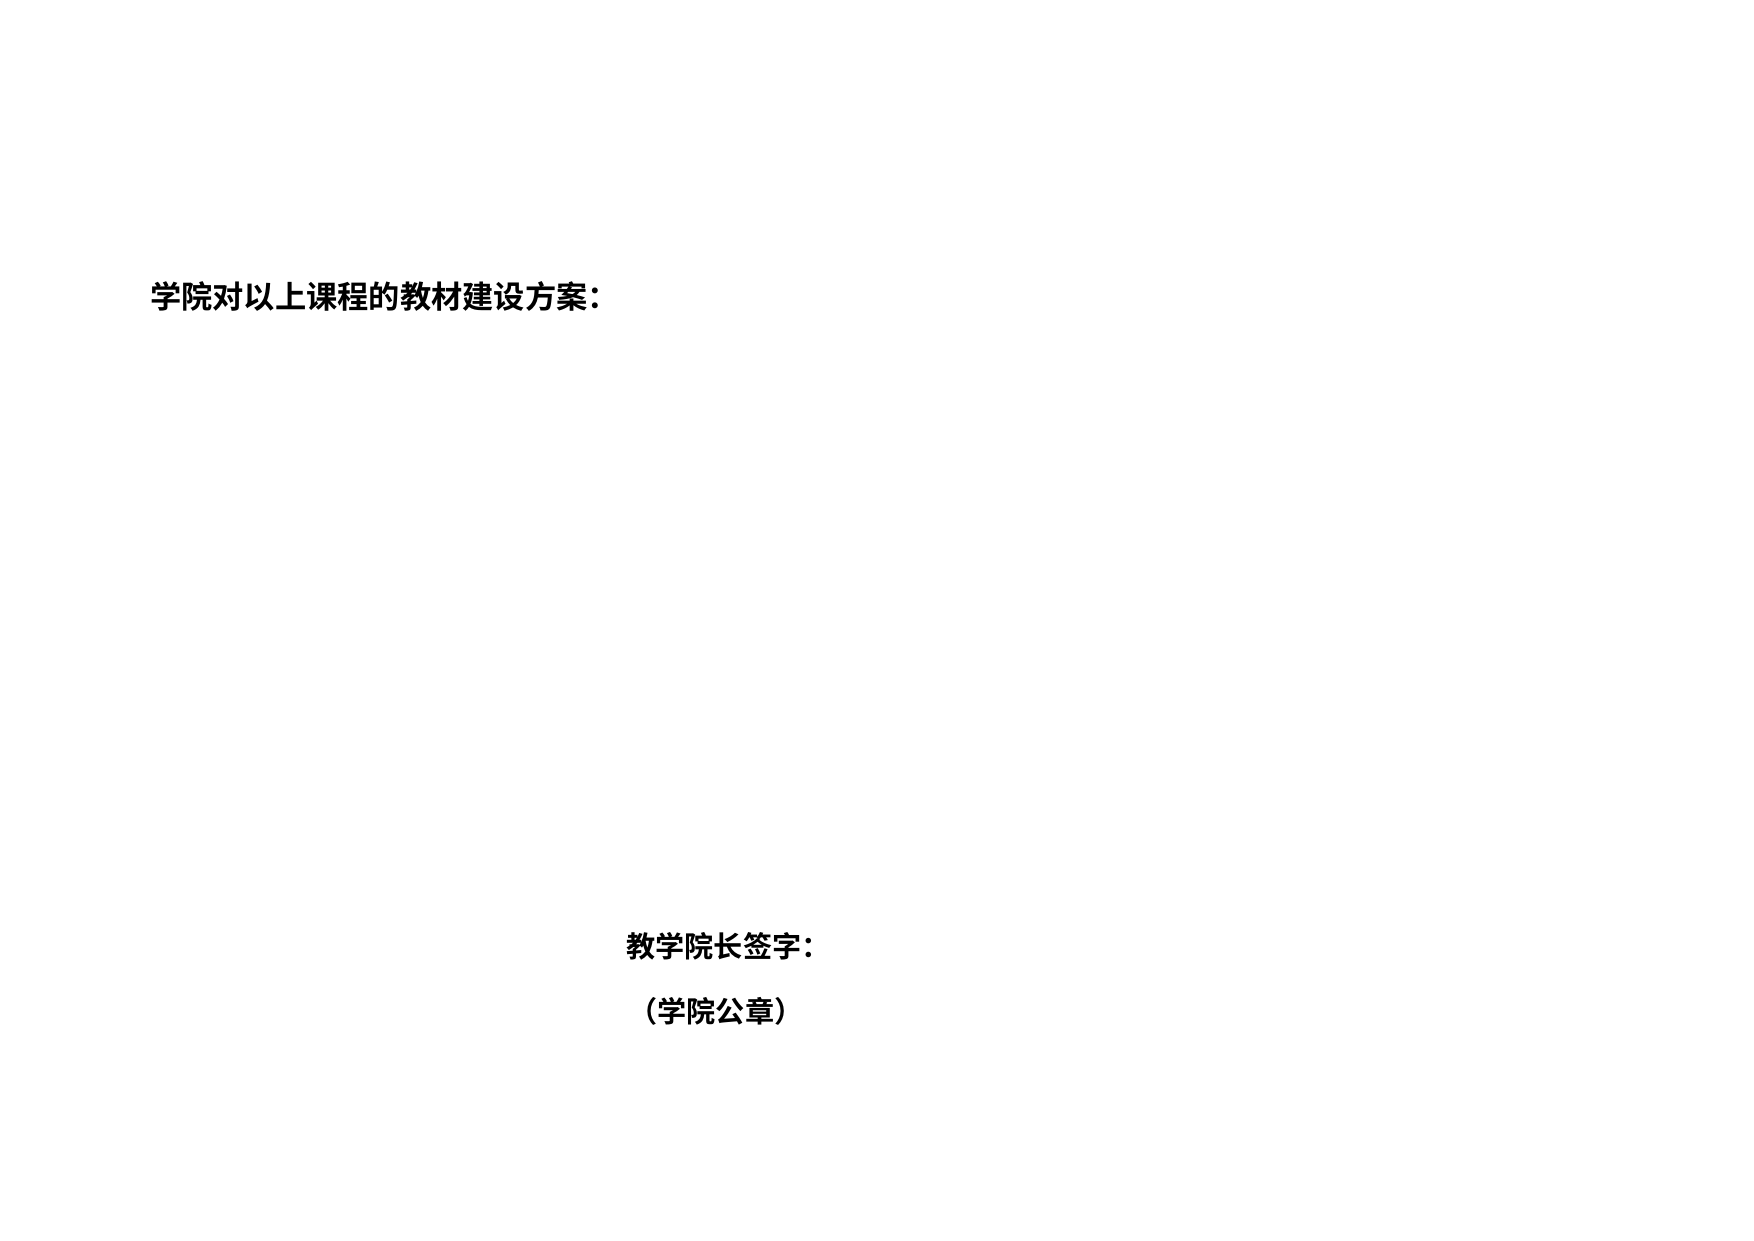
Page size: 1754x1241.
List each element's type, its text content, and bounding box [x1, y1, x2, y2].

text 学院对以上课程的教材建设方案： [150, 263, 1604, 328]
text 教学院长签字： [150, 913, 1604, 978]
text （学院公章） [150, 978, 1604, 1043]
